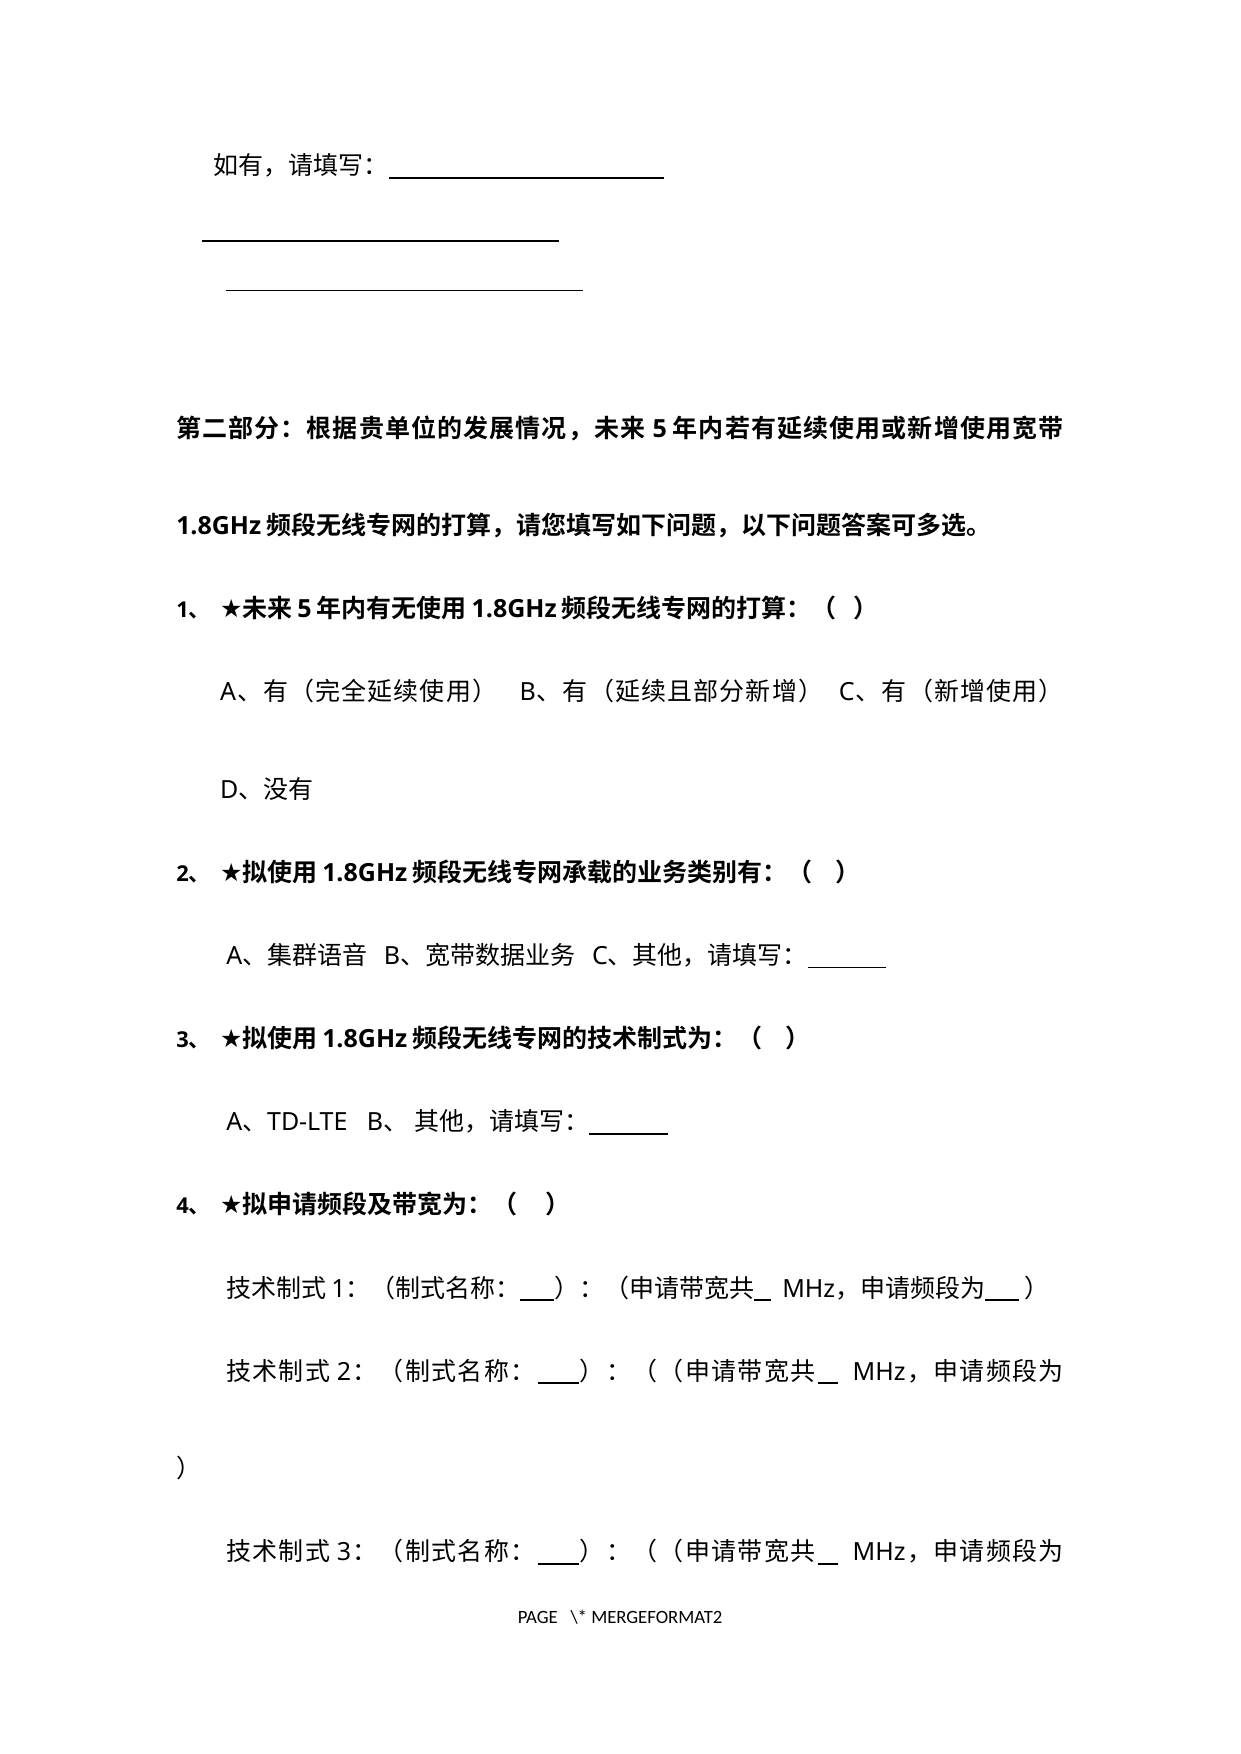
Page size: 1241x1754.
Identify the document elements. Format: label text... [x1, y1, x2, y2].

list ★拟使用1.8GHz频段无线专网承载的业务类别有：（ ） [176, 838, 1064, 903]
text 技术制式1：（制式名称： ）：（申请带宽共 MHz，申请频段为 ） [176, 1254, 1064, 1319]
list ★拟使用1.8GHz频段无线专网的技术制式为：（ ） [176, 1004, 1064, 1069]
text A、有（完全延续使用） B、有（延续且部分新增） C、有（新增使用） D、没有 [220, 657, 1064, 820]
list 如有，请填写： [176, 131, 1064, 196]
text A、集群语音 B、宽带数据业务 C、其他，请填写： [176, 921, 1064, 986]
text A、TD-LTE B、 其他，请填写： [176, 1087, 1064, 1152]
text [176, 1517, 1064, 1582]
text 技术制式2：（制式名称： ）：（（申请带宽共 MHz，申请频段为 ） [176, 1337, 1064, 1499]
list ★未来5年内有无使用1.8GHz频段无线专网的打算：（ ） [176, 574, 1064, 639]
text 第二部分：根据贵单位的发展情况，未来5年内若有延续使用或新增使用宽带1.8GHz频段无线专网的打算，请您填写如下问题，以下问题答案可多选。 [176, 394, 1064, 556]
list ★拟申请频段及带宽为：（ ） [176, 1171, 1064, 1236]
